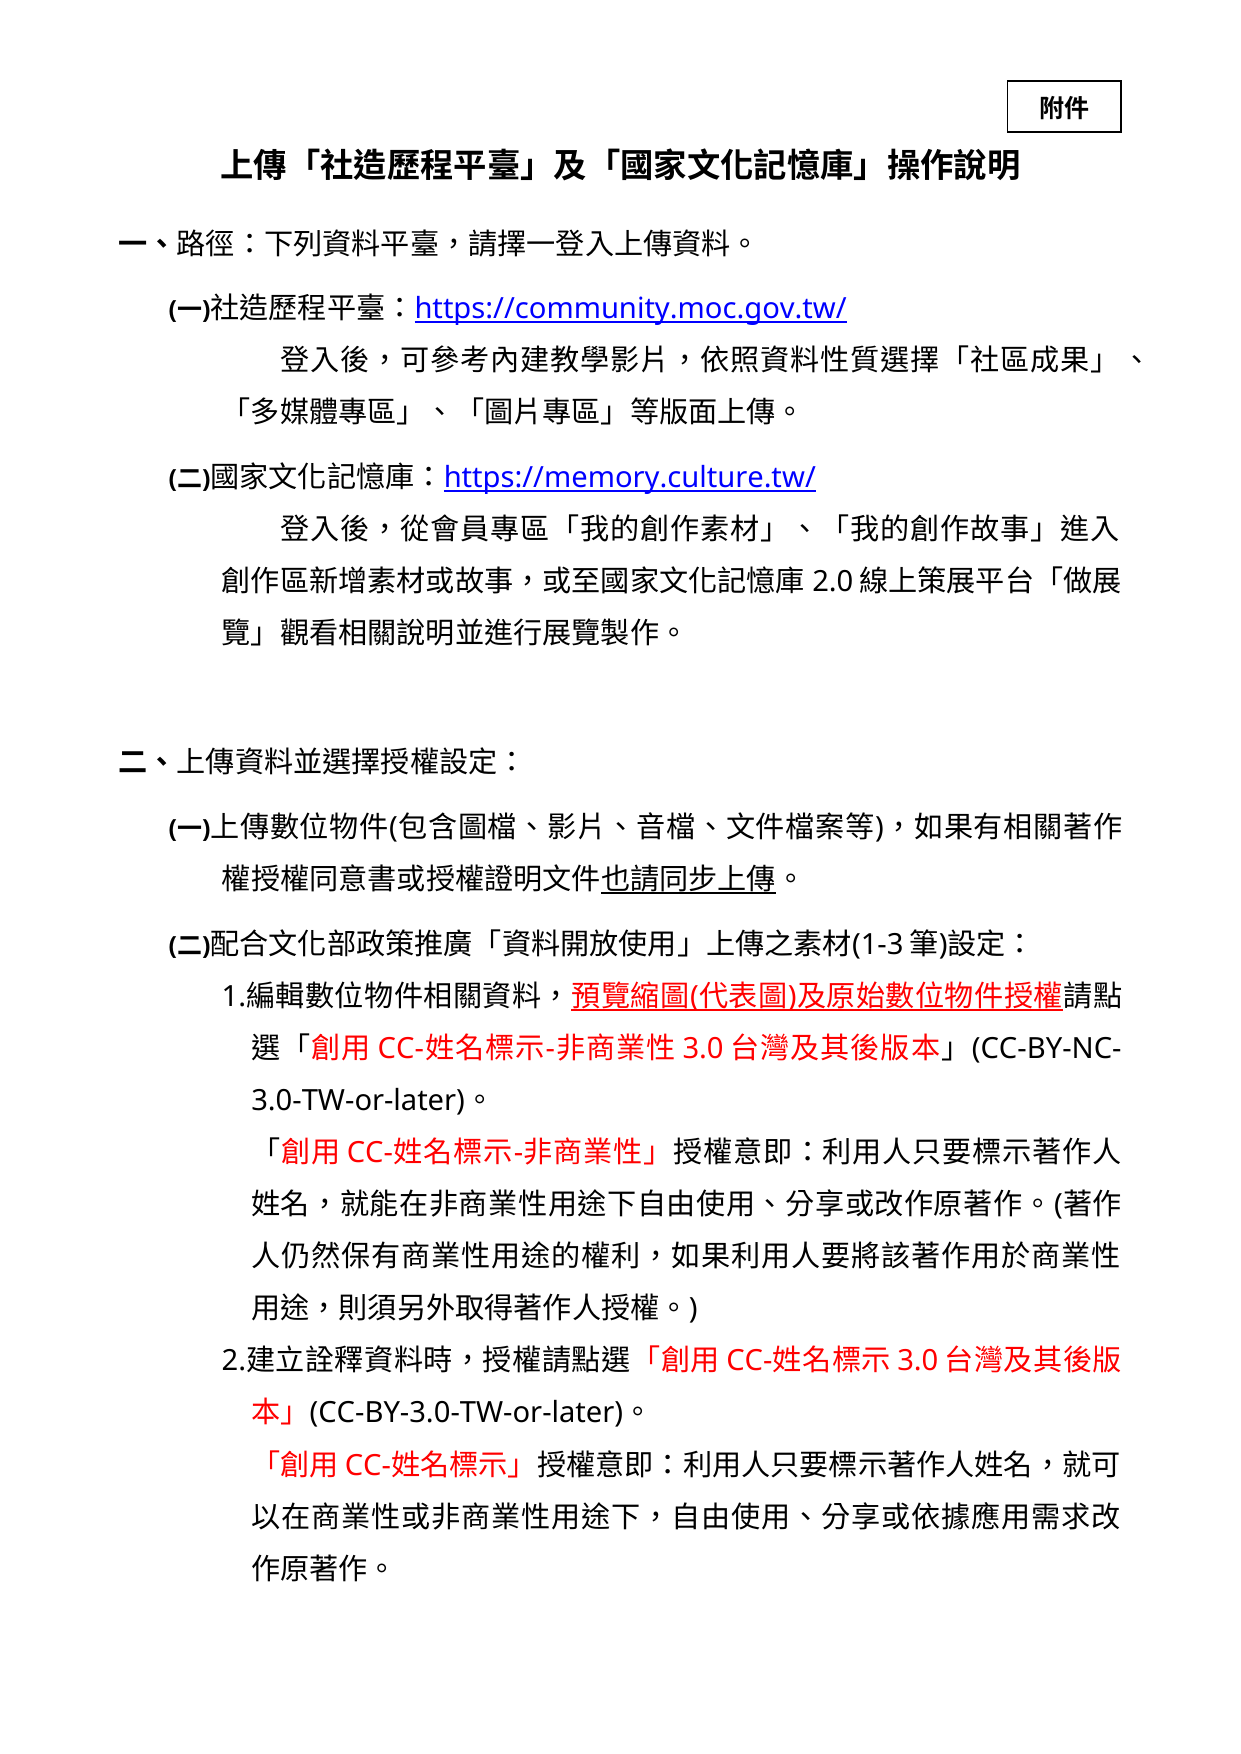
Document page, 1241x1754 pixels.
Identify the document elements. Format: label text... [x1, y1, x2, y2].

list 配合文化部政策推廣「資料開放使用」上傳之素材(1-3筆)設定： [168, 912, 1122, 964]
list 「創用CC-姓名標示」授權意即：利用人只要標示著作人姓名，就可以在商業性或非商業性用途下，自由使用、分享或依據應用需求改作原著作。 [251, 1433, 1122, 1589]
text 上傳「社造歷程平臺」及「國家文化記憶庫」操作說明 [118, 135, 1122, 187]
list 建立詮釋資料時，授權請點選「創用CC-姓名標示3.0台灣及其後版本」(CC-BY-3.0-TW-or-later)。 [221, 1329, 1122, 1433]
list 上傳數位物件(包含圖檔、影片、音檔、文件檔案等)，如果有相關著作權授權同意書或授權證明文件也請同步上傳。 [168, 796, 1122, 900]
list 上傳資料並選擇授權設定： [118, 731, 1122, 783]
list 「創用CC-姓名標示-非商業性」授權意即：利用人只要標示著作人姓名，就能在非商業性用途下自由使用、分享或改作原著作。(著作人仍然保有商業性用途的權利，如果利用人要將該著作用於商業性用途，則須另外取得著作人授權。) [251, 1121, 1122, 1329]
list 國家文化記憶庫：https://memory.culture.tw/ [168, 446, 1122, 498]
list 社造歷程平臺：https://community.moc.gov.tw/ [168, 277, 1122, 329]
list 編輯數位物件相關資料，預覽縮圖(代表圖)及原始數位物件授權請點選「創用CC-姓名標示-非商業性3.0台灣及其後版本」(CC-BY-NC-3.0-TW-or-later)。 [221, 964, 1122, 1121]
list 路徑：下列資料平臺，請擇一登入上傳資料。 [118, 212, 1122, 264]
list 登入後，可參考內建教學影片，依照資料性質選擇「社區成果」、「多媒體專區」、「圖片專區」等版面上傳。 [221, 329, 1122, 433]
list 登入後，從會員專區「我的創作素材」、「我的創作故事」進入創作區新增素材或故事，或至國家文化記憶庫2.0線上策展平台「做展覽」觀看相關說明並進行展覽製作。 [221, 498, 1122, 654]
